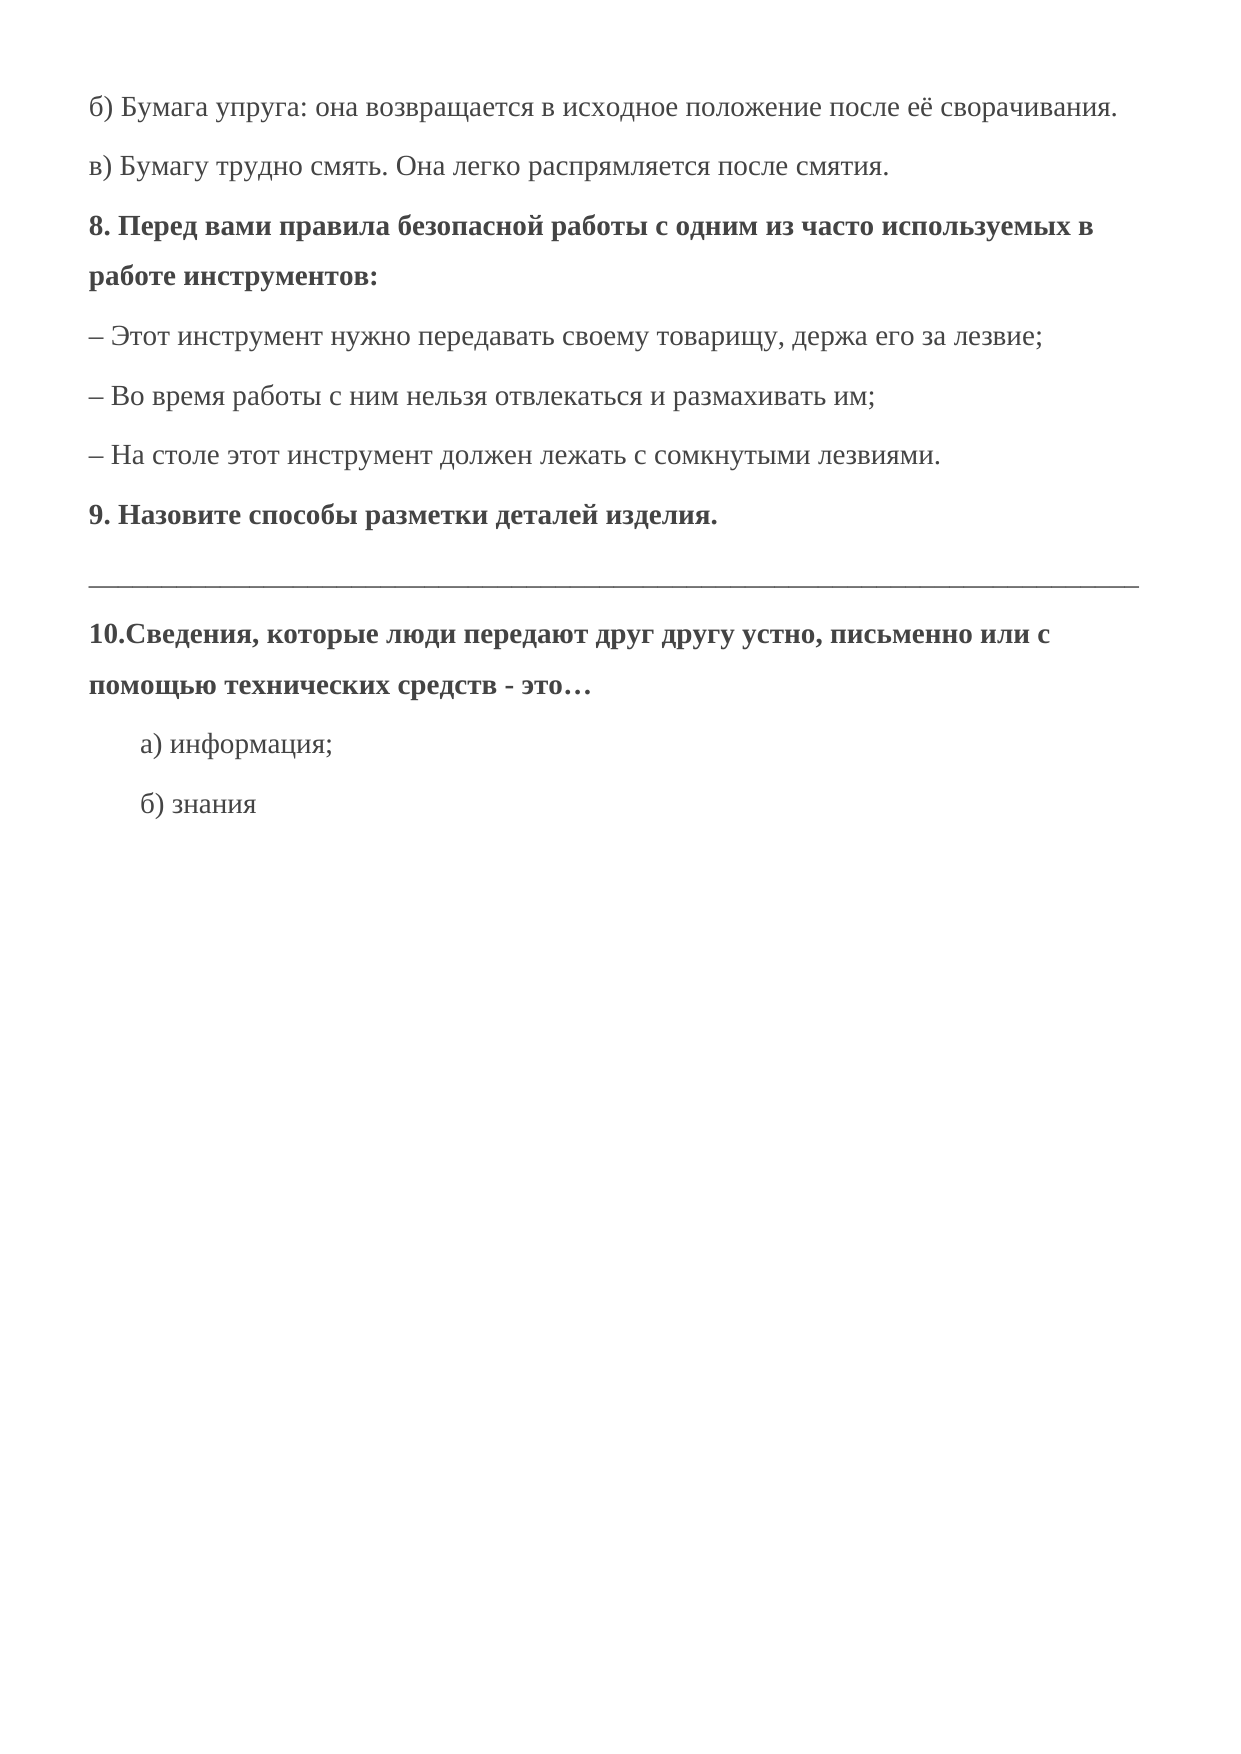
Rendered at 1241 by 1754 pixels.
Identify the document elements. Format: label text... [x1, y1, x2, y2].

text в) Бумагу трудно смять. Она легко распрямляется после смятия. [89, 148, 1152, 182]
text ________________________________________________________________________ [89, 557, 1152, 590]
text б) Бумага упруга: она возвращается в исходное положение после её сворачивания. [89, 89, 1152, 122]
text 9. Назовите способы разметки деталей изделия. [89, 497, 1152, 531]
text б) знания [89, 786, 1152, 820]
text 10.Сведения, которые люди передают друг другу устно, письменно или с помощью технических средств - это… [89, 616, 1152, 700]
text – Этот инструмент нужно передавать своему товарищу, держа его за лезвие; [89, 318, 1152, 352]
text 8. Перед вами правила безопасной работы с одним из часто используемых в работе инструментов: [89, 208, 1152, 292]
text – Во время работы с ним нельзя отвлекаться и размахивать им; [89, 378, 1152, 411]
text – На столе этот инструмент должен лежать с сомкнутыми лезвиями. [89, 437, 1152, 471]
text а) информация; [89, 726, 1152, 760]
